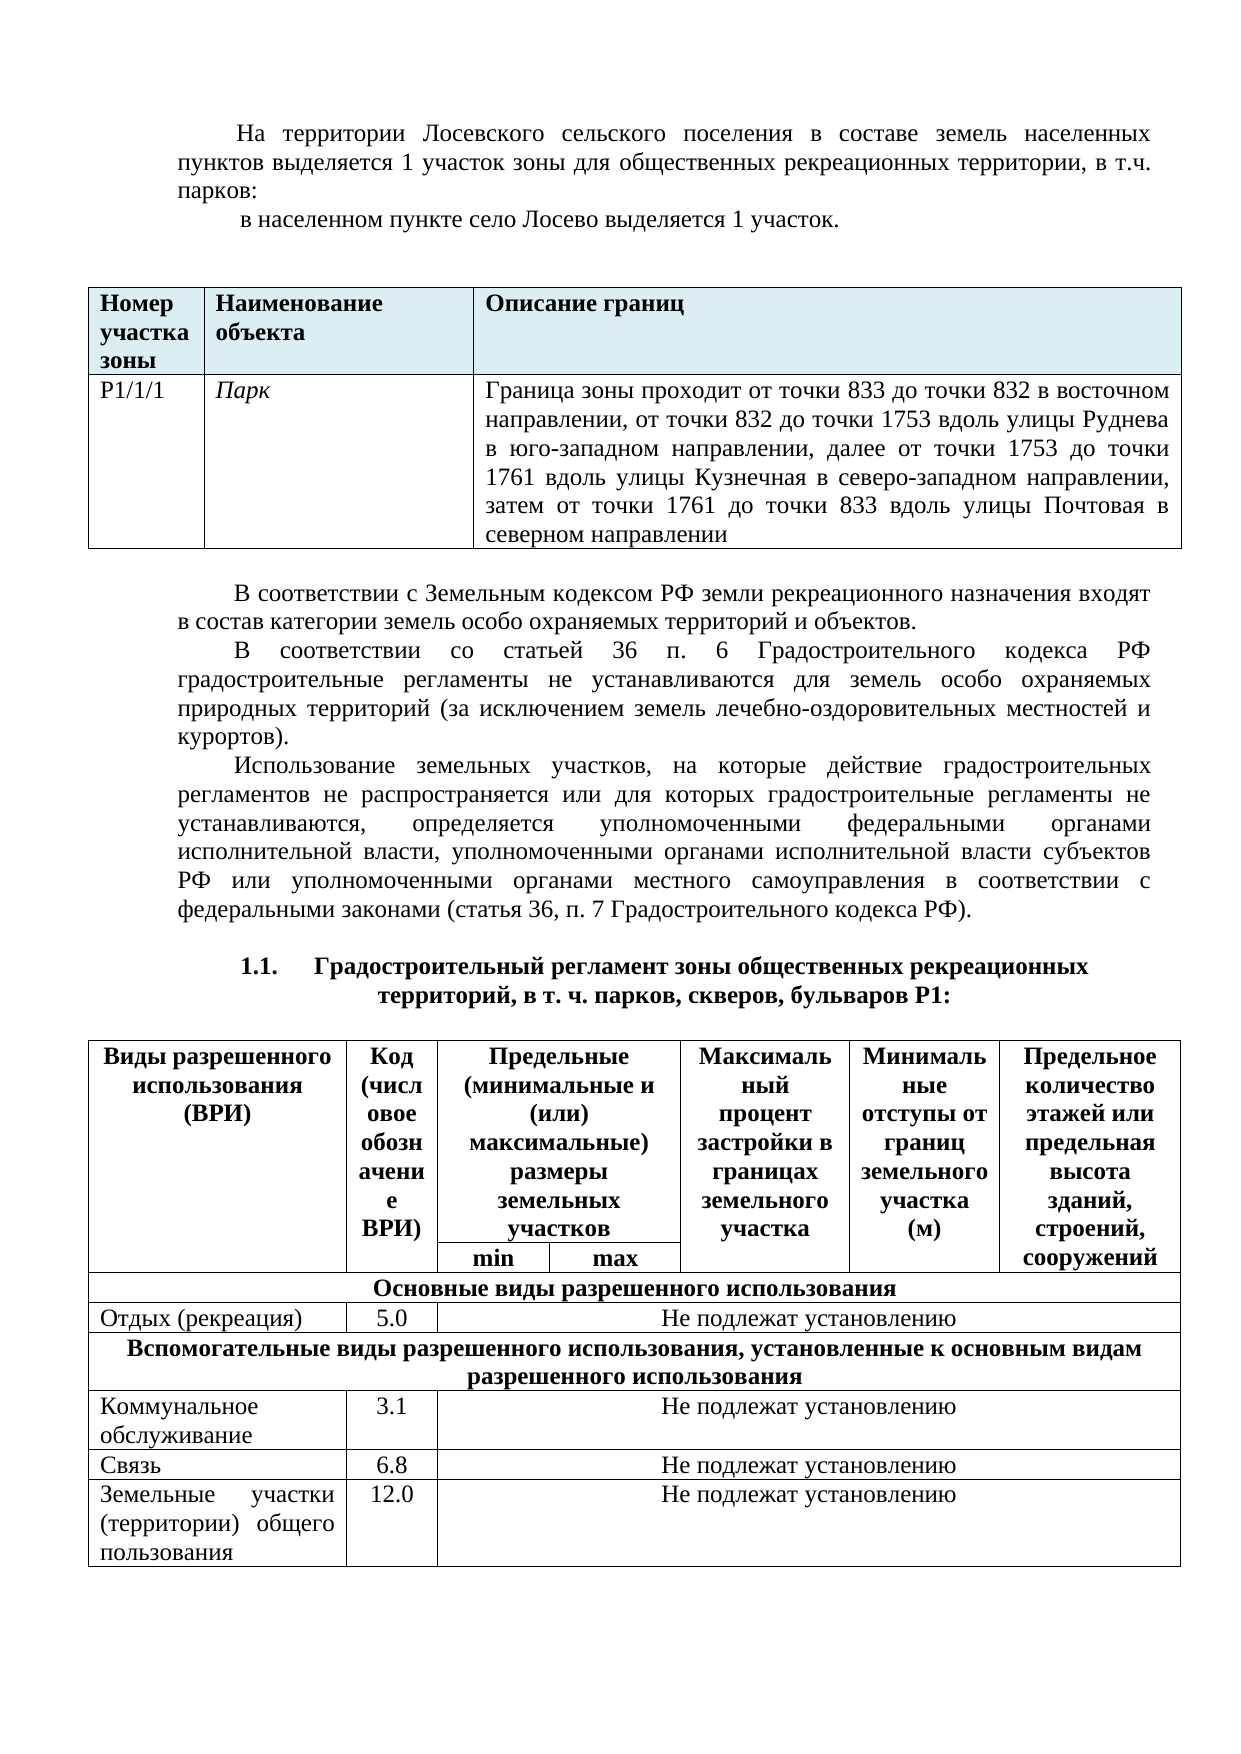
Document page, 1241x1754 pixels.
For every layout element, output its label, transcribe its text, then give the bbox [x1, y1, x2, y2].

text Использование земельных участков, на которые действие градостроительных регламентов не распространяется или для которых градостроительные регламенты не устанавливаются, определяется уполномоченными федеральными органами исполнительной власти, уполномоченными органами исполнительной власти субъектов РФ или уполномоченными органами местного самоуправления в соответствии с федеральными законами (статья 36, п. 7 Градостроительного кодекса РФ). [177, 750, 1152, 923]
table_cell 5.0 [347, 1303, 437, 1332]
text В соответствии с Земельным кодексом РФ земли рекреационного назначения входят в состав категории земель особо охраняемых территорий и объектов. [177, 578, 1152, 635]
table_header Виды разрешенного использования (ВРИ) [89, 1041, 346, 1272]
table_header Максимальный процент застройки в границах земельного участка [681, 1041, 849, 1272]
table_cell 6.8 [347, 1450, 437, 1478]
table_cell Вспомогательные виды разрешенного использования, установленные к основным видам разрешенного использования [89, 1333, 1180, 1390]
table_cell 12.0 [347, 1480, 437, 1566]
table_header Предельные (минимальные и (или) максимальные) размеры земельных участков [438, 1041, 680, 1242]
text На территории Лосевского сельского поселения в составе земель населенных пунктов выделяется 1 участок зоны для общественных рекреационных территории, в т.ч. парков: [177, 118, 1152, 204]
table_header Описание границ [474, 288, 1181, 374]
table_cell Связь [89, 1450, 346, 1478]
table_header Предельное количество этажей или предельная высота зданий, строений, сооружений [1000, 1041, 1180, 1272]
text В соответствии со статьей 36 п. 6 Градостроительного кодекса РФ градостроительные регламенты не устанавливаются для земель особо охраняемых природных территорий (за исключением земель лечебно-оздоровительных местностей и курортов). [177, 635, 1152, 750]
table_cell Р1/1/1 [89, 375, 204, 548]
table_cell Не подлежат установлению [438, 1391, 1180, 1449]
table_cell Граница зоны проходит от точки 833 до точки 832 в восточном направлении, от точки 832 до точки 1753 вдоль улицы Руднева в юго-западном направлении, далее от точки 1753 до точки 1761 вдоль улицы Кузнечная в северо-западном направлении, затем от точки 1761 до точки 833 вдоль улицы Почтовая в северном направлении [474, 375, 1181, 548]
table_cell Не подлежат установлению [438, 1303, 1180, 1332]
table_header Минимальные отступы от границ земельного участка (м) [850, 1041, 999, 1272]
table_cell Земельные участки (территории) общего пользования [89, 1480, 346, 1566]
table_cell Коммунальное обслуживание [89, 1391, 346, 1449]
table_cell Отдых (рекреация) [89, 1303, 346, 1332]
table_cell min [438, 1243, 549, 1272]
list Градостроительный регламент зоны общественных рекреационных территорий, в т. ч. парков, скверов, бульваров Р1: [177, 951, 1152, 1009]
list в населенном пункте село Лосево выделяется 1 участок. [177, 204, 1152, 233]
table_header Номер участка зоны [89, 288, 204, 374]
table_cell Парк [205, 375, 473, 548]
table_cell 3.1 [347, 1391, 437, 1449]
table_cell Не подлежат установлению [438, 1480, 1180, 1566]
table_header Код (числовое обозначение ВРИ) [347, 1041, 437, 1272]
table_cell max [550, 1243, 680, 1272]
table_header Наименование объекта [205, 288, 473, 374]
table_cell Основные виды разрешенного использования [89, 1273, 1180, 1302]
table_cell Не подлежат установлению [438, 1450, 1180, 1478]
